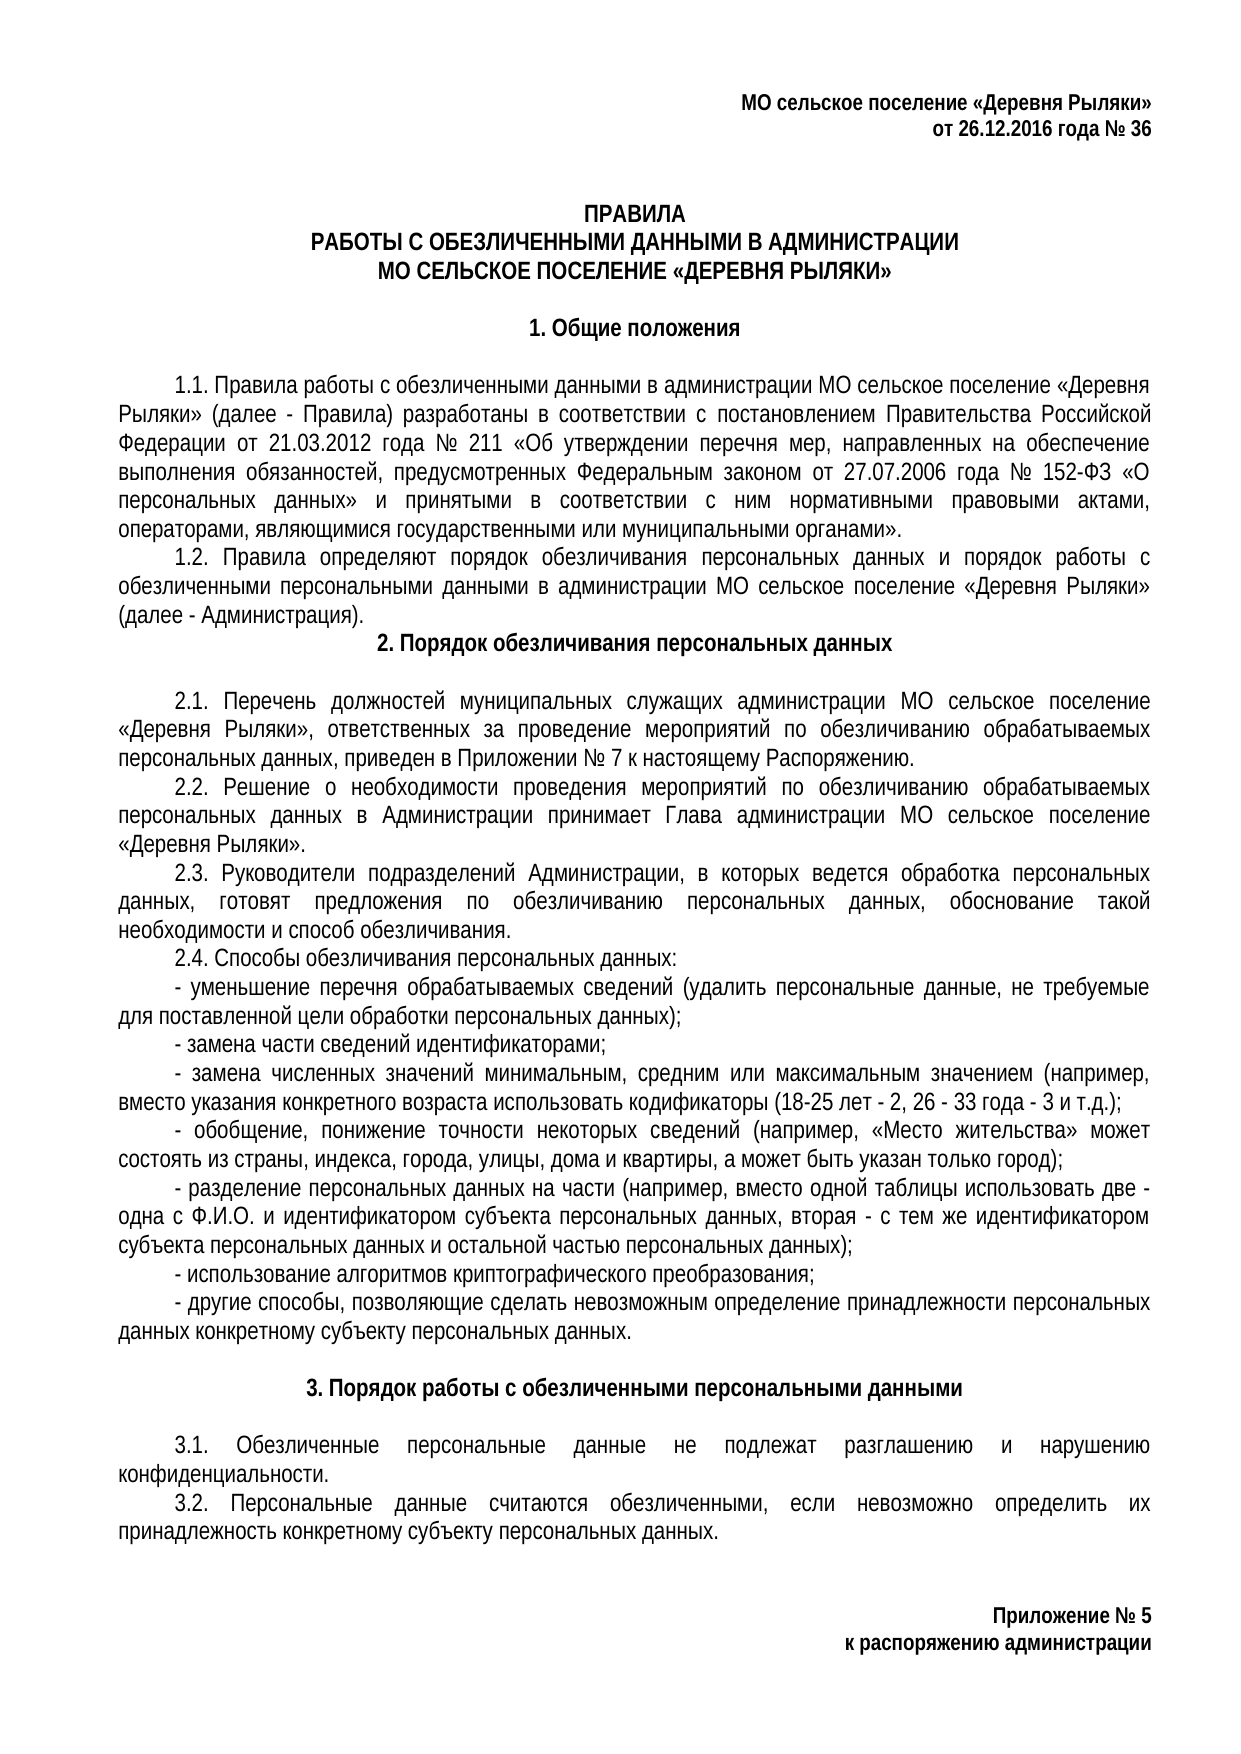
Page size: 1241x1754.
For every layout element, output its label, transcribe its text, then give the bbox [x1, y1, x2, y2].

text - замена численных значений минимальным, средним или максимальным значением (например, вместо указания конкретного возраста использовать кодификаторы (18-25 лет - 2, 26 - 33 года - 3 и т.д.); [118, 1058, 1152, 1115]
text - обобщение, понижение точности некоторых сведений (например, «Место жительства» может состоять из страны, индекса, города, улицы, дома и квартиры, а может быть указан только город); [118, 1115, 1152, 1173]
text от 26.12.2016 года № 36 [118, 115, 1152, 141]
text - замена части сведений идентификаторами; [118, 1029, 1152, 1058]
text - уменьшение перечня обрабатываемых сведений (удалить персональные данные, не требуемые для поставленной цели обработки персональных данных); [118, 972, 1152, 1029]
text 2.3. Руководители подразделений Администрации, в которых ведется обработка персональных данных, готовят предложения по обезличиванию персональных данных, обоснование такой необходимости и способ обезличивания. [118, 857, 1152, 943]
text Приложение № 5 [118, 1602, 1152, 1629]
text 3.1. Обезличенные персональные данные не подлежат разглашению и нарушению конфиденциальности. [118, 1430, 1152, 1488]
text - использование алгоритмов криптографического преобразования; [118, 1258, 1152, 1287]
text 2.1. Перечень должностей муниципальных служащих администрации МО сельское поселение «Деревня Рыляки», ответственных за проведение мероприятий по обезличиванию обрабатываемых персональных данных, приведен в Приложении № 7 к настоящему Распоряжению. [118, 686, 1152, 772]
text 1. Общие положения [118, 313, 1152, 342]
text - другие способы, позволяющие сделать невозможным определение принадлежности персональных данных конкретному субъекту персональных данных. [118, 1287, 1152, 1344]
text 1.1. Правила работы с обезличенными данными в администрации МО сельское поселение «Деревня Рыляки» (далее - Правила) разработаны в соответствии с постановлением Правительства Российской Федерации от 21.03.2012 года № 211 «Об утверждении перечня мер, направленных на обеспечение выполнения обязанностей, предусмотренных Федеральным законом от 27.07.2006 года № 152-ФЗ «О персональных данных» и принятыми в соответствии с ним нормативными правовыми актами, операторами, являющимися государственными или муниципальными органами». [118, 371, 1152, 542]
text 2.4. Способы обезличивания персональных данных: [118, 943, 1152, 972]
text РАБОТЫ С ОБЕЗЛИЧЕННЫМИ ДАННЫМИ В АДМИНИСТРАЦИИ [118, 227, 1152, 256]
text 3. Порядок работы с обезличенными персональными данными [118, 1373, 1152, 1402]
text МО сельское поселение «Деревня Рыляки» [118, 89, 1152, 115]
text ПРАВИЛА [118, 199, 1152, 227]
text 2.2. Решение о необходимости проведения мероприятий по обезличиванию обрабатываемых персональных данных в Администрации принимает Глава администрации МО сельское поселение «Деревня Рыляки». [118, 772, 1152, 857]
text - разделение персональных данных на части (например, вместо одной таблицы использовать две - одна с Ф.И.О. и идентификатором субъекта персональных данных, вторая - с тем же идентификатором субъекта персональных данных и остальной частью персональных данных); [118, 1173, 1152, 1258]
text МО СЕЛЬСКОЕ ПОСЕЛЕНИЕ «ДЕРЕВНЯ РЫЛЯКИ» [118, 256, 1152, 284]
text 1.2. Правила определяют порядок обезличивания персональных данных и порядок работы с обезличенными персональными данными в администрации МО сельское поселение «Деревня Рыляки» (далее - Администрация). [118, 542, 1152, 628]
text 3.2. Персональные данные считаются обезличенными, если невозможно определить их принадлежность конкретному субъекту персональных данных. [118, 1488, 1152, 1545]
text 2. Порядок обезличивания персональных данных [118, 628, 1152, 657]
text к распоряжению администрации [118, 1629, 1152, 1655]
